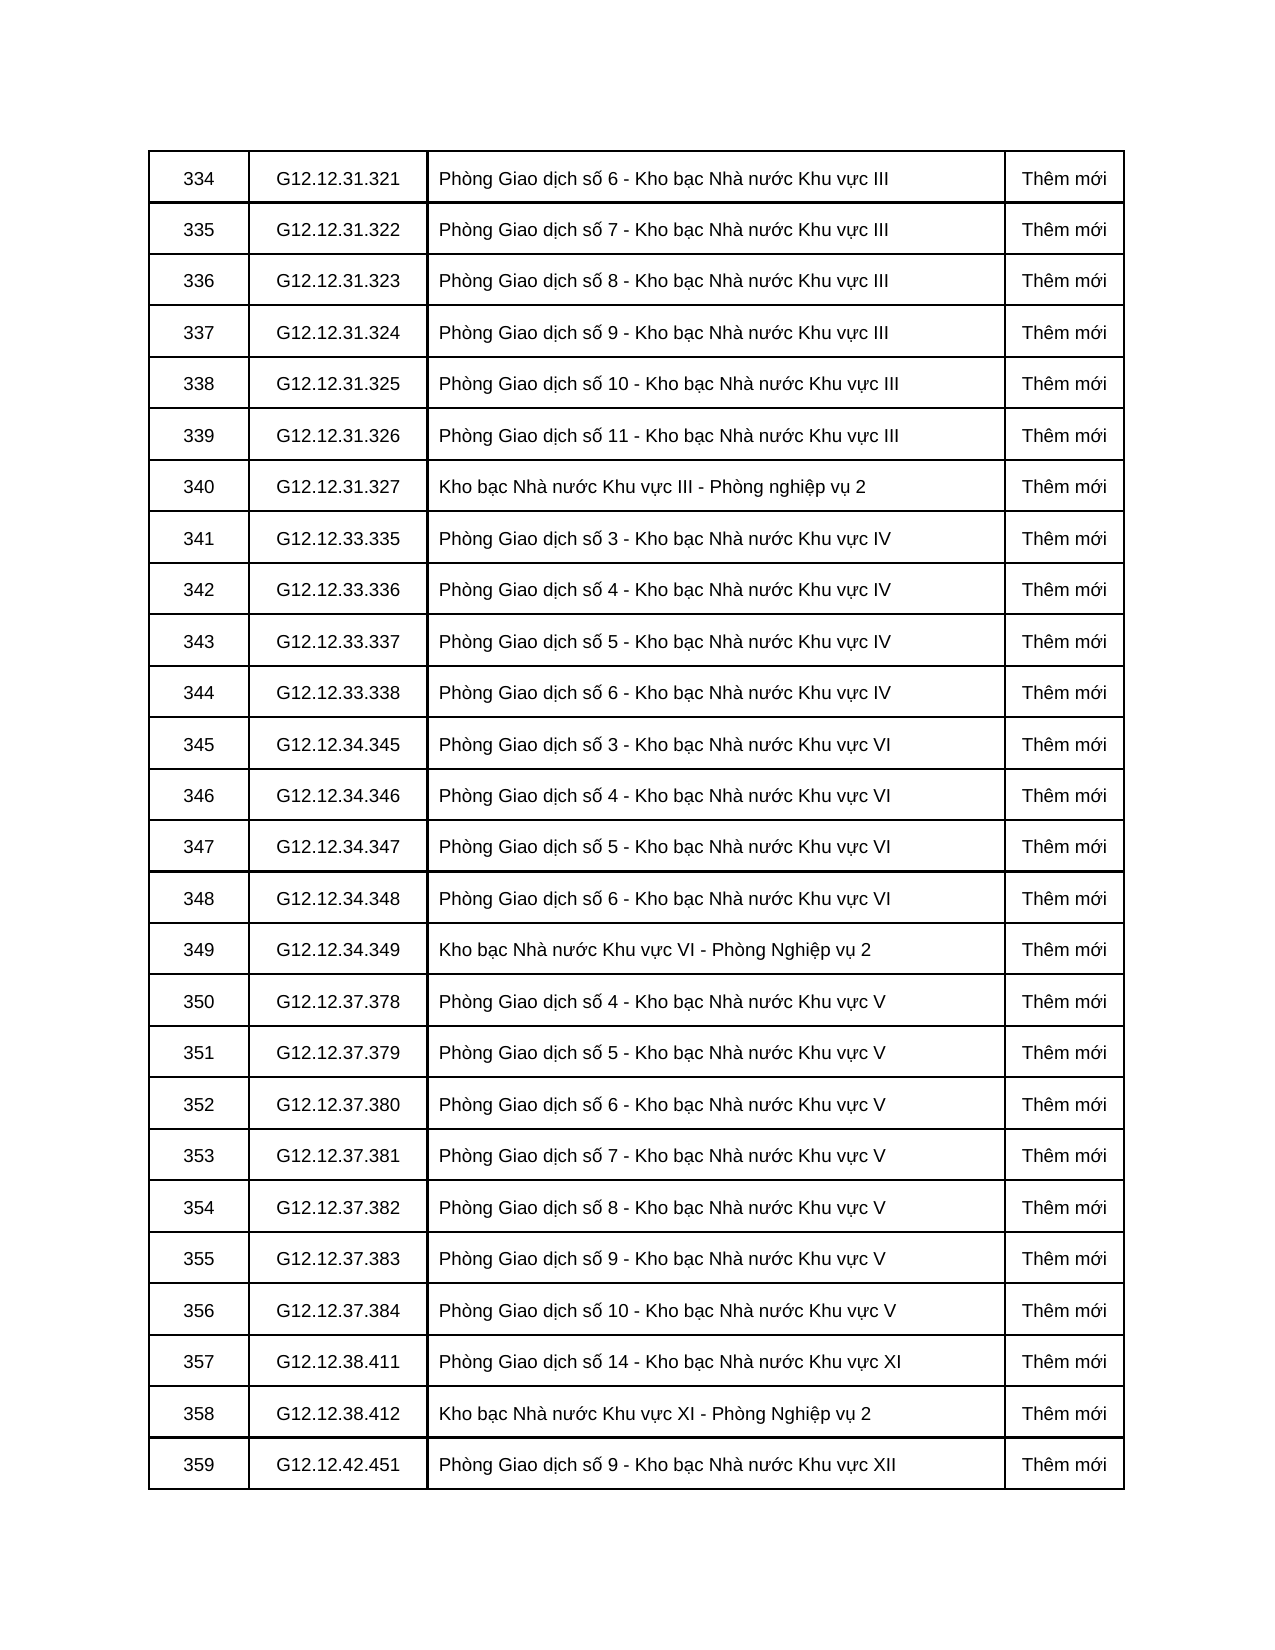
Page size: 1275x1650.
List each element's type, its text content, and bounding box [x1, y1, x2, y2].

table_cell G12.12.31.326 [250, 409, 426, 459]
table_cell G12.12.34.348 [250, 873, 426, 922]
table_cell Phòng Giao dịch số 4 - Kho bạc Nhà nước Khu vực IV [429, 564, 1004, 613]
table_cell 358 [150, 1387, 248, 1436]
table_cell G12.12.33.338 [250, 667, 426, 716]
table_cell G12.12.34.347 [250, 821, 426, 870]
table_cell Thêm mới [1006, 152, 1123, 201]
table_cell 338 [150, 358, 248, 407]
table_cell Thêm mới [1006, 821, 1123, 870]
table_cell Phòng Giao dịch số 10 - Kho bạc Nhà nước Khu vực V [429, 1284, 1004, 1333]
table_cell G12.12.33.335 [250, 512, 426, 562]
table_cell Thêm mới [1006, 461, 1123, 510]
table_cell 345 [150, 718, 248, 767]
table_cell G12.12.42.451 [250, 1439, 426, 1488]
table_cell Thêm mới [1006, 512, 1123, 562]
table_cell Thêm mới [1006, 667, 1123, 716]
table_cell Phòng Giao dịch số 4 - Kho bạc Nhà nước Khu vực V [429, 975, 1004, 1025]
table_cell G12.12.37.382 [250, 1181, 426, 1231]
table_cell Thêm mới [1006, 255, 1123, 304]
table_cell Phòng Giao dịch số 9 - Kho bạc Nhà nước Khu vực V [429, 1233, 1004, 1282]
table_cell Phòng Giao dịch số 9 - Kho bạc Nhà nước Khu vực III [429, 306, 1004, 356]
table_cell 354 [150, 1181, 248, 1231]
table_cell Kho bạc Nhà nước Khu vực VI - Phòng Nghiệp vụ 2 [429, 924, 1004, 973]
table_cell 350 [150, 975, 248, 1025]
table_cell G12.12.31.327 [250, 461, 426, 510]
table_cell Thêm mới [1006, 615, 1123, 664]
table_cell 357 [150, 1336, 248, 1385]
table_cell G12.12.37.378 [250, 975, 426, 1025]
table_cell Phòng Giao dịch số 11 - Kho bạc Nhà nước Khu vực III [429, 409, 1004, 459]
table_cell G12.12.38.412 [250, 1387, 426, 1436]
table_cell G12.12.37.381 [250, 1130, 426, 1179]
table_cell Phòng Giao dịch số 5 - Kho bạc Nhà nước Khu vực IV [429, 615, 1004, 664]
table_cell G12.12.31.322 [250, 204, 426, 253]
table_cell G12.12.34.346 [250, 770, 426, 819]
table_cell Phòng Giao dịch số 4 - Kho bạc Nhà nước Khu vực VI [429, 770, 1004, 819]
table_cell 343 [150, 615, 248, 664]
table_cell Thêm mới [1006, 1130, 1123, 1179]
table_cell G12.12.38.411 [250, 1336, 426, 1385]
table_cell 341 [150, 512, 248, 562]
table_cell G12.12.37.384 [250, 1284, 426, 1333]
table_cell Phòng Giao dịch số 9 - Kho bạc Nhà nước Khu vực XII [429, 1439, 1004, 1488]
table_cell Thêm mới [1006, 358, 1123, 407]
table_cell 355 [150, 1233, 248, 1282]
table_cell G12.12.33.336 [250, 564, 426, 613]
table_cell Thêm mới [1006, 1027, 1123, 1076]
table_cell Phòng Giao dịch số 6 - Kho bạc Nhà nước Khu vực V [429, 1078, 1004, 1128]
table_cell G12.12.33.337 [250, 615, 426, 664]
table_cell G12.12.37.383 [250, 1233, 426, 1282]
table_cell Phòng Giao dịch số 5 - Kho bạc Nhà nước Khu vực VI [429, 821, 1004, 870]
table_cell 349 [150, 924, 248, 973]
table_cell Phòng Giao dịch số 6 - Kho bạc Nhà nước Khu vực IV [429, 667, 1004, 716]
table_cell Thêm mới [1006, 975, 1123, 1025]
table_cell 347 [150, 821, 248, 870]
table_cell Thêm mới [1006, 718, 1123, 767]
table_cell 340 [150, 461, 248, 510]
table_cell Thêm mới [1006, 770, 1123, 819]
table_cell 337 [150, 306, 248, 356]
table_cell Thêm mới [1006, 1439, 1123, 1488]
table_cell Phòng Giao dịch số 10 - Kho bạc Nhà nước Khu vực III [429, 358, 1004, 407]
table_cell Thêm mới [1006, 1284, 1123, 1333]
table_cell 356 [150, 1284, 248, 1333]
table_cell Phòng Giao dịch số 14 - Kho bạc Nhà nước Khu vực XI [429, 1336, 1004, 1385]
table_cell Thêm mới [1006, 204, 1123, 253]
table_cell 351 [150, 1027, 248, 1076]
table_cell 342 [150, 564, 248, 613]
table_cell G12.12.37.380 [250, 1078, 426, 1128]
table_cell Phòng Giao dịch số 6 - Kho bạc Nhà nước Khu vực III [429, 152, 1004, 201]
table_cell G12.12.31.324 [250, 306, 426, 356]
table_cell Phòng Giao dịch số 7 - Kho bạc Nhà nước Khu vực V [429, 1130, 1004, 1179]
table_cell Phòng Giao dịch số 7 - Kho bạc Nhà nước Khu vực III [429, 204, 1004, 253]
table_cell Thêm mới [1006, 409, 1123, 459]
table_cell Thêm mới [1006, 306, 1123, 356]
table_cell Phòng Giao dịch số 8 - Kho bạc Nhà nước Khu vực V [429, 1181, 1004, 1231]
table_cell Thêm mới [1006, 1181, 1123, 1231]
table_cell Thêm mới [1006, 1336, 1123, 1385]
table_cell Phòng Giao dịch số 8 - Kho bạc Nhà nước Khu vực III [429, 255, 1004, 304]
table_cell Kho bạc Nhà nước Khu vực III - Phòng nghiệp vụ 2 [429, 461, 1004, 510]
table_cell Phòng Giao dịch số 6 - Kho bạc Nhà nước Khu vực VI [429, 873, 1004, 922]
table_cell 348 [150, 873, 248, 922]
table_cell G12.12.37.379 [250, 1027, 426, 1076]
table_cell 335 [150, 204, 248, 253]
table_cell 346 [150, 770, 248, 819]
table_cell Phòng Giao dịch số 3 - Kho bạc Nhà nước Khu vực VI [429, 718, 1004, 767]
table_cell Thêm mới [1006, 1078, 1123, 1128]
table_cell Thêm mới [1006, 924, 1123, 973]
table_cell 353 [150, 1130, 248, 1179]
table_cell Thêm mới [1006, 564, 1123, 613]
table_cell G12.12.31.321 [250, 152, 426, 201]
table_cell Thêm mới [1006, 1387, 1123, 1436]
table_cell Thêm mới [1006, 873, 1123, 922]
table_cell Phòng Giao dịch số 3 - Kho bạc Nhà nước Khu vực IV [429, 512, 1004, 562]
table_cell 344 [150, 667, 248, 716]
table_cell Kho bạc Nhà nước Khu vực XI - Phòng Nghiệp vụ 2 [429, 1387, 1004, 1436]
table_cell 339 [150, 409, 248, 459]
table_cell G12.12.34.349 [250, 924, 426, 973]
table_cell 336 [150, 255, 248, 304]
table_cell G12.12.31.325 [250, 358, 426, 407]
table_cell 359 [150, 1439, 248, 1488]
table_cell 334 [150, 152, 248, 201]
table_cell 352 [150, 1078, 248, 1128]
table_cell Phòng Giao dịch số 5 - Kho bạc Nhà nước Khu vực V [429, 1027, 1004, 1076]
table_cell Thêm mới [1006, 1233, 1123, 1282]
table_cell G12.12.31.323 [250, 255, 426, 304]
table_cell G12.12.34.345 [250, 718, 426, 767]
